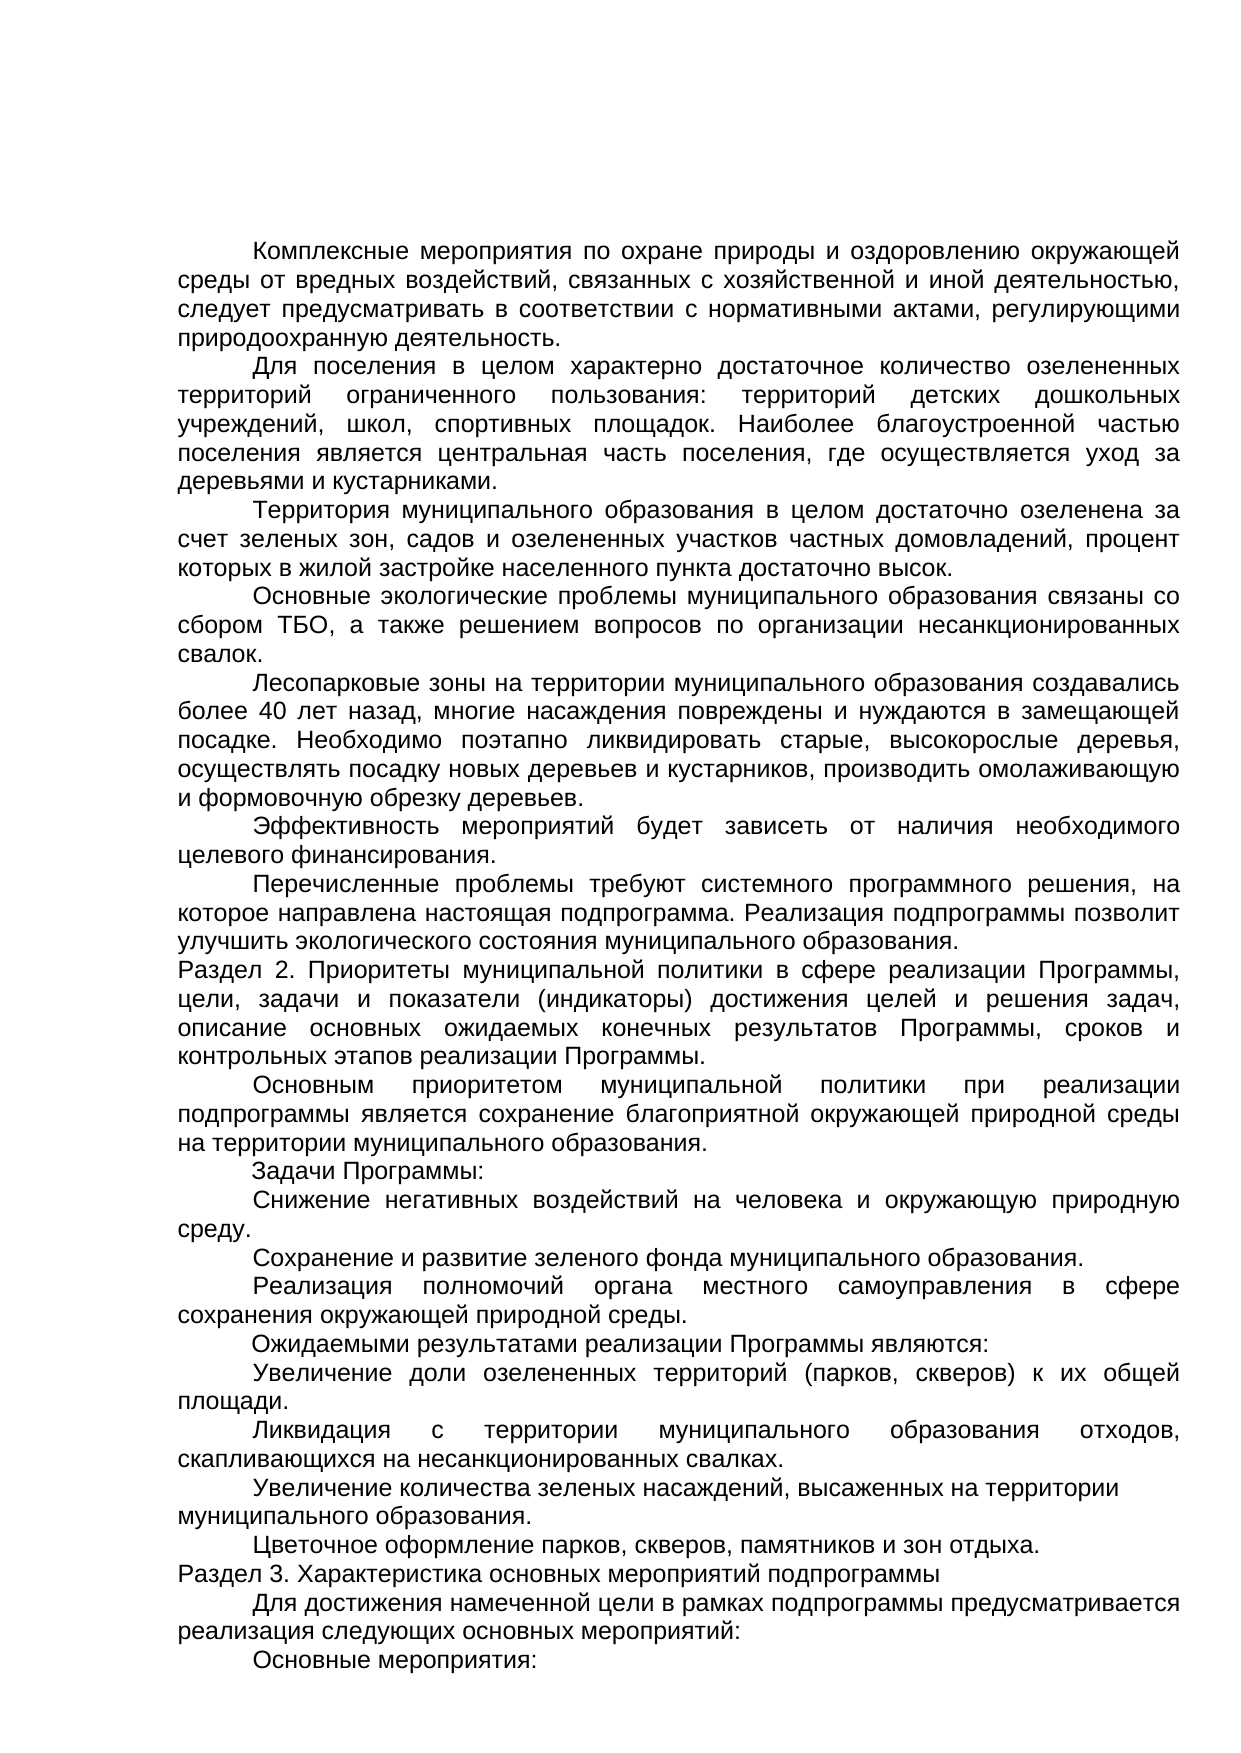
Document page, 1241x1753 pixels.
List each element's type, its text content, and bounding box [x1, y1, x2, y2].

text Основные экологические проблемы муниципального образования связаны со сбором ТБО, а также решением вопросов по организации несанкционированных свалок. [177, 581, 1181, 667]
text Лесопарковые зоны на территории муниципального образования создавались более 40 лет назад, многие насаждения повреждены и нуждаются в замещающей посадке. Необходимо поэтапно ликвидировать старые, высокорослые деревья, осуществлять посадку новых деревьев и кустарников, производить омолаживающую и формовочную обрезку деревьев. [177, 667, 1181, 811]
text Для достижения намеченной цели в рамках подпрограммы предусматривается реализация следующих основных мероприятий: [177, 1587, 1181, 1645]
text Эффективность мероприятий будет зависеть от наличия необходимого целевого финансирования. [177, 811, 1181, 869]
text Основным приоритетом муниципальной политики при реализации подпрограммы является сохранение благоприятной окружающей природной среды на территории муниципального образования. [177, 1070, 1181, 1156]
text Перечисленные проблемы требуют системного программного решения, на которое направлена настоящая подпрограмма. Реализация подпрограммы позволит улучшить экологического состояния муниципального образования. [177, 869, 1181, 955]
text Территория муниципального образования в целом достаточно озеленена за счет зеленых зон, садов и озелененных участков частных домовладений, процент которых в жилой застройке населенного пункта достаточно высок. [177, 495, 1181, 581]
text Раздел 2. Приоритеты муниципальной политики в сфере реализации Программы, цели, задачи и показатели (индикаторы) достижения целей и решения задач, описание основных ожидаемых конечных результатов Программы, сроков и контрольных этапов реализации Программы. [177, 955, 1181, 1070]
text Основные мероприятия: [177, 1645, 1181, 1674]
text Увеличение доли озелененных территорий (парков, скверов) к их общей площади. [177, 1357, 1181, 1415]
text Ожидаемыми результатами реализации Программы являются: [177, 1329, 1181, 1357]
text Цветочное оформление парков, скверов, памятников и зон отдыха. [177, 1530, 1181, 1559]
text Задачи Программы: [177, 1156, 1181, 1185]
text Снижение негативных воздействий на человека и окружающую природную среду. [177, 1185, 1181, 1242]
text Для поселения в целом характерно достаточное количество озелененных территорий ограниченного пользования: территорий детских дошкольных учреждений, школ, спортивных площадок. Наиболее благоустроенной частью поселения является центральная часть поселения, где осуществляется уход за деревьями и кустарниками. [177, 351, 1181, 495]
text Увеличение количества зеленых насаждений, высаженных на территории муниципального образования. [177, 1472, 1181, 1530]
text Ликвидация с территории муниципального образования отходов, скапливающихся на несанкционированных свалках. [177, 1415, 1181, 1472]
text Сохранение и развитие зеленого фонда муниципального образования. [177, 1242, 1181, 1271]
text Раздел 3. Характеристика основных мероприятий подпрограммы [177, 1559, 1181, 1587]
text Реализация полномочий органа местного самоуправления в сфере сохранения окружающей природной среды. [177, 1271, 1181, 1329]
text Комплексные мероприятия по охране природы и оздоровлению окружающей среды от вредных воздействий, связанных с хозяйственной и иной деятельностью, следует предусматривать в соответствии с нормативными актами, регулирующими природоохранную деятельность. [177, 236, 1181, 351]
